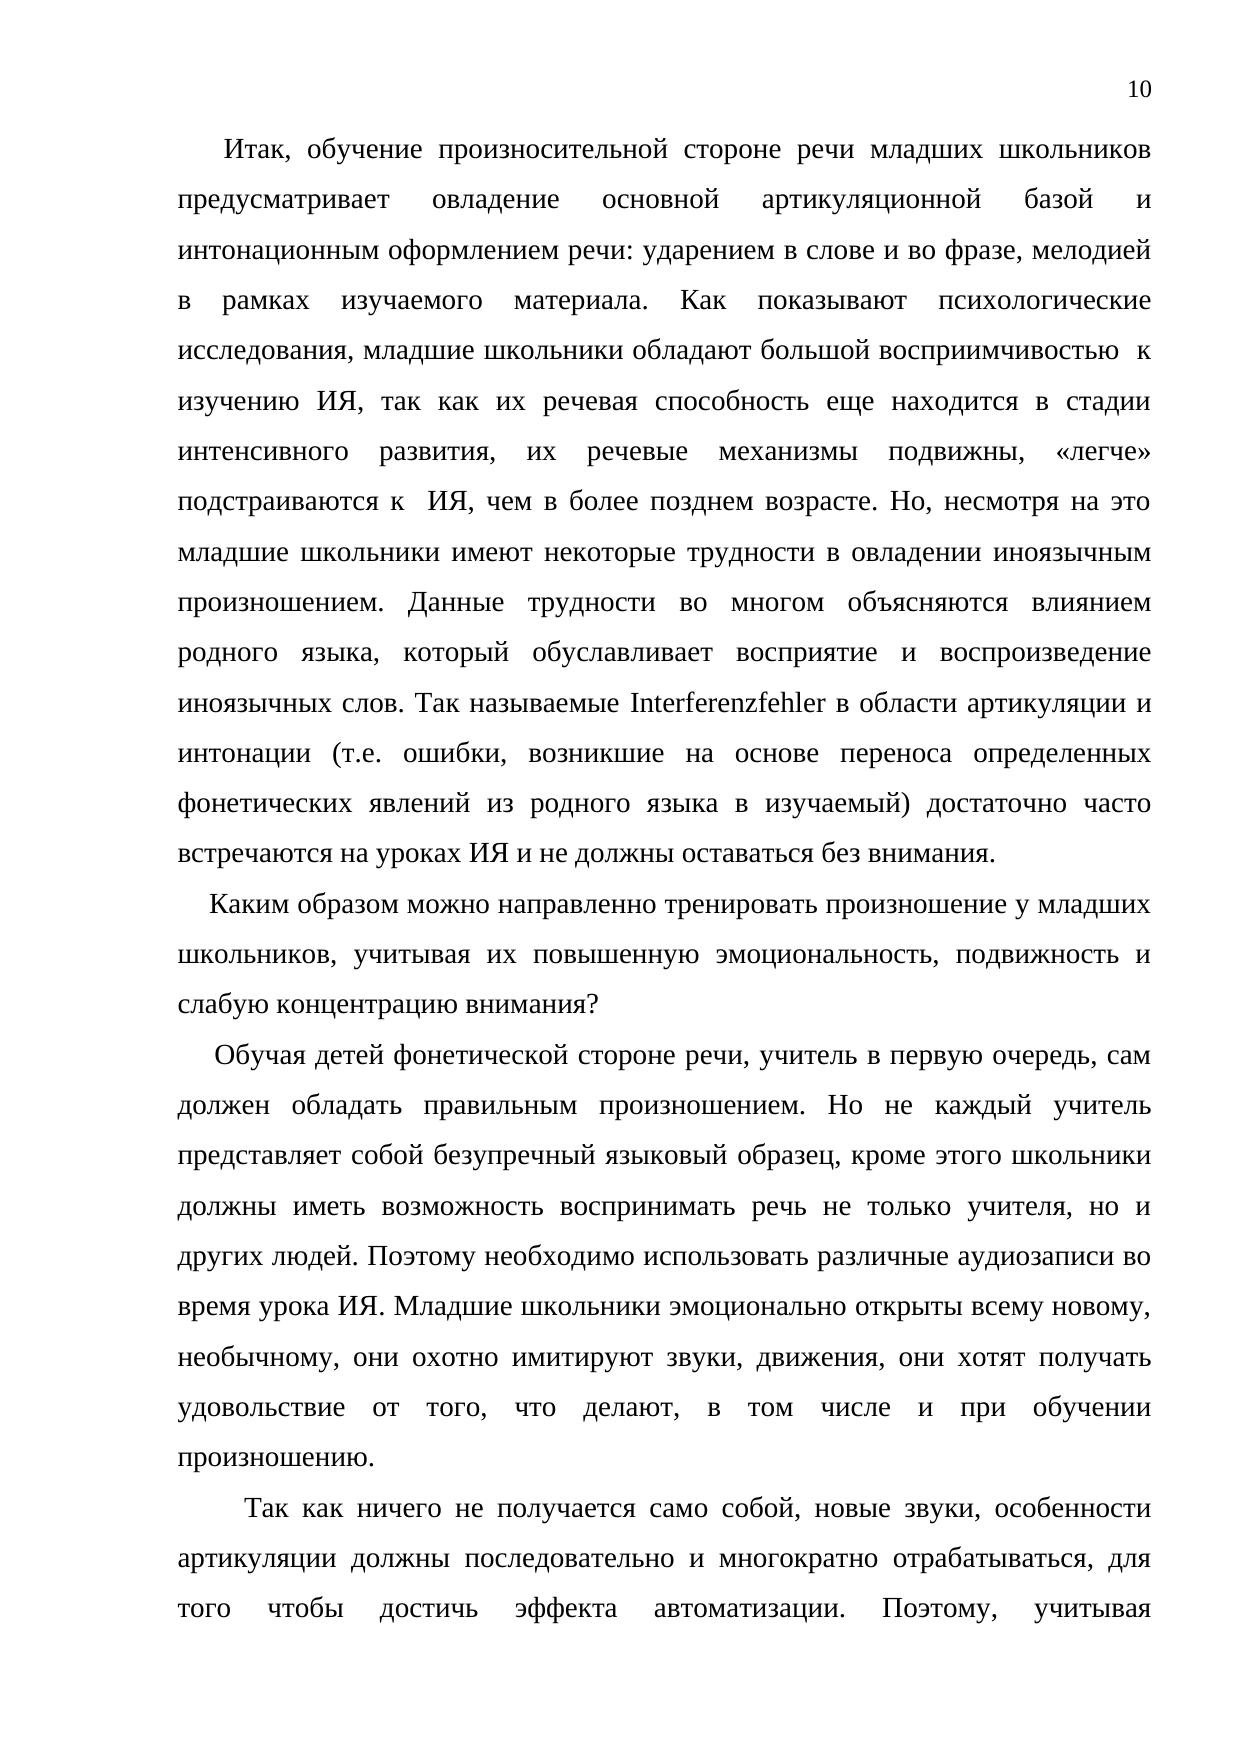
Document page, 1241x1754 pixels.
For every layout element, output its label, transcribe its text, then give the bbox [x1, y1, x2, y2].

text Каким образом можно направленно тренировать произношение у младших школьников, учитывая их повышенную эмоциональность, подвижность и слабую концентрацию внимания? [177, 886, 1152, 1020]
text Обучая детей фонетической стороне речи, учитель в первую очередь, сам должен обладать правильным произношением. Но не каждый учитель представляет собой безупречный языковый образец, кроме этого школьники должны иметь возможность воспринимать речь не только учителя, но и других людей. Поэтому необходимо использовать различные аудиозаписи во время урока ИЯ. Младшие школьники эмоционально открыты всему новому, необычному, они охотно имитируют звуки, движения, они хотят получать удовольствие от того, что делают, в том числе и при обучении произношению. [177, 1037, 1152, 1473]
text Итак, обучение произносительной стороне речи младших школьников предусматривает овладение основной артикуляционной базой и интонационным оформлением речи: ударением в слове и во фразе, мелодией в рамках изучаемого материала. Как показывают психологические исследования, младшие школьники обладают большой восприимчивостью к изучению ИЯ, так как их речевая способность еще находится в стадии интенсивного развития, их речевые механизмы подвижны, «легче» подстраиваются к ИЯ, чем в более позднем возрасте. Но, несмотря на это младшие школьники имеют некоторые трудности в овладении иноязычным произношением. Данные трудности во многом объясняются влиянием родного языка, который обуславливает восприятие и воспроизведение иноязычных слов. Так называемые Interferenzfehler в области артикуляции и интонации (т.е. ошибки, возникшие на основе переноса определенных фонетических явлений из родного языка в изучаемый) достаточно часто встречаются на уроках ИЯ и не должны оставаться без внимания. [177, 131, 1152, 869]
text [177, 1490, 1152, 1624]
